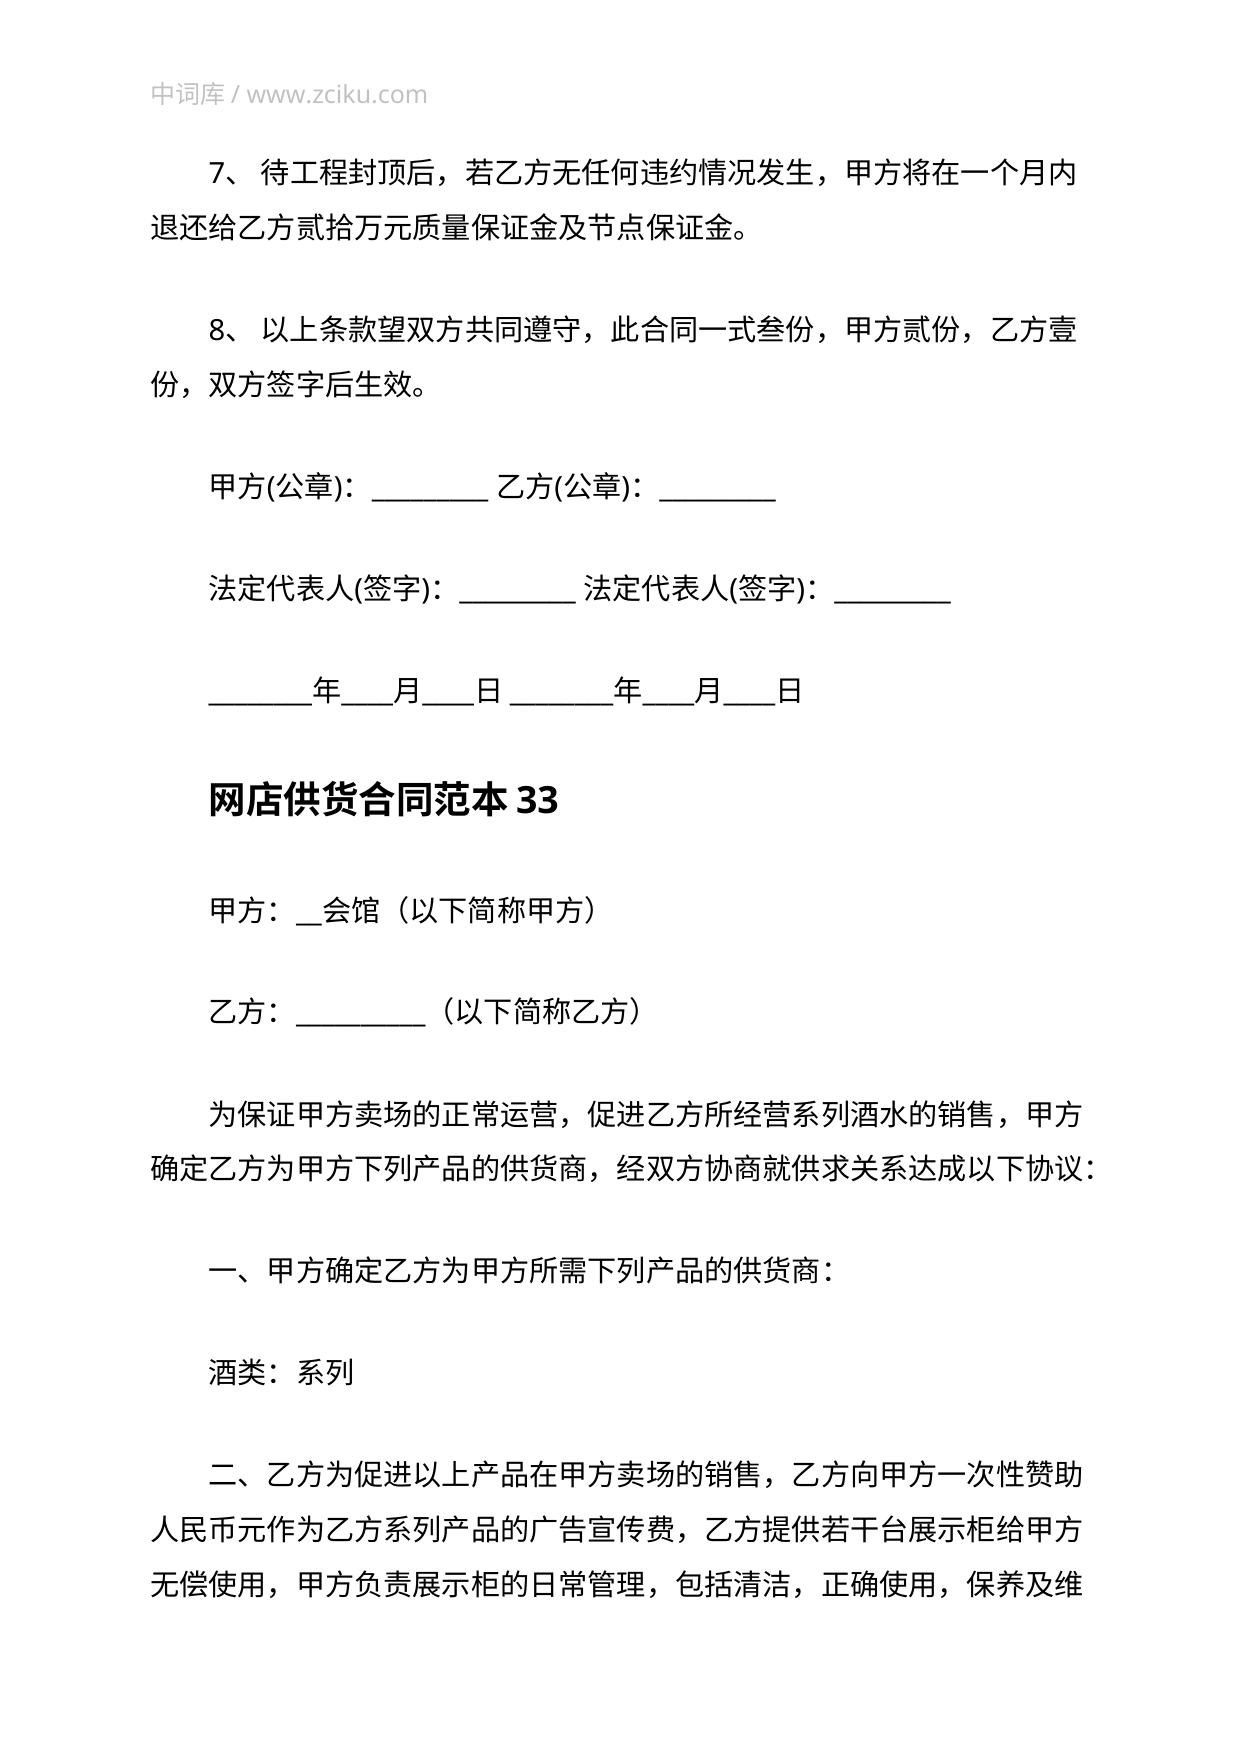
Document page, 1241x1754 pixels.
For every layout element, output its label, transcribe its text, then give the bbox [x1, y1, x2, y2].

text 法定代表人(签字)：_________ 法定代表人(签字)：_________ [150, 566, 1090, 608]
text 甲方：__会馆（以下简称甲方） [150, 887, 1090, 929]
text 为保证甲方卖场的正常运营，促进乙方所经营系列酒水的销售，甲方确定乙方为甲方下列产品的供货商，经双方协商就供求关系达成以下协议： [150, 1091, 1090, 1188]
text 乙方：__________（以下简称乙方） [150, 989, 1090, 1031]
text 7、 待工程封顶后，若乙方无任何违约情况发生，甲方将在一个月内退还给乙方贰拾万元质量保证金及节点保证金。 [150, 150, 1090, 247]
text ________年____月____日 ________年____月____日 [150, 667, 1090, 710]
text 酒类：系列 [150, 1349, 1090, 1392]
text 网店供货合同范本33 [150, 769, 1090, 824]
text 一、甲方确定乙方为甲方所需下列产品的供货商： [150, 1248, 1090, 1290]
text 甲方(公章)：_________ 乙方(公章)：_________ [150, 463, 1090, 506]
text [150, 1451, 1090, 1603]
text 8、 以上条款望双方共同遵守，此合同一式叁份，甲方贰份，乙方壹份，双方签字后生效。 [150, 307, 1090, 404]
